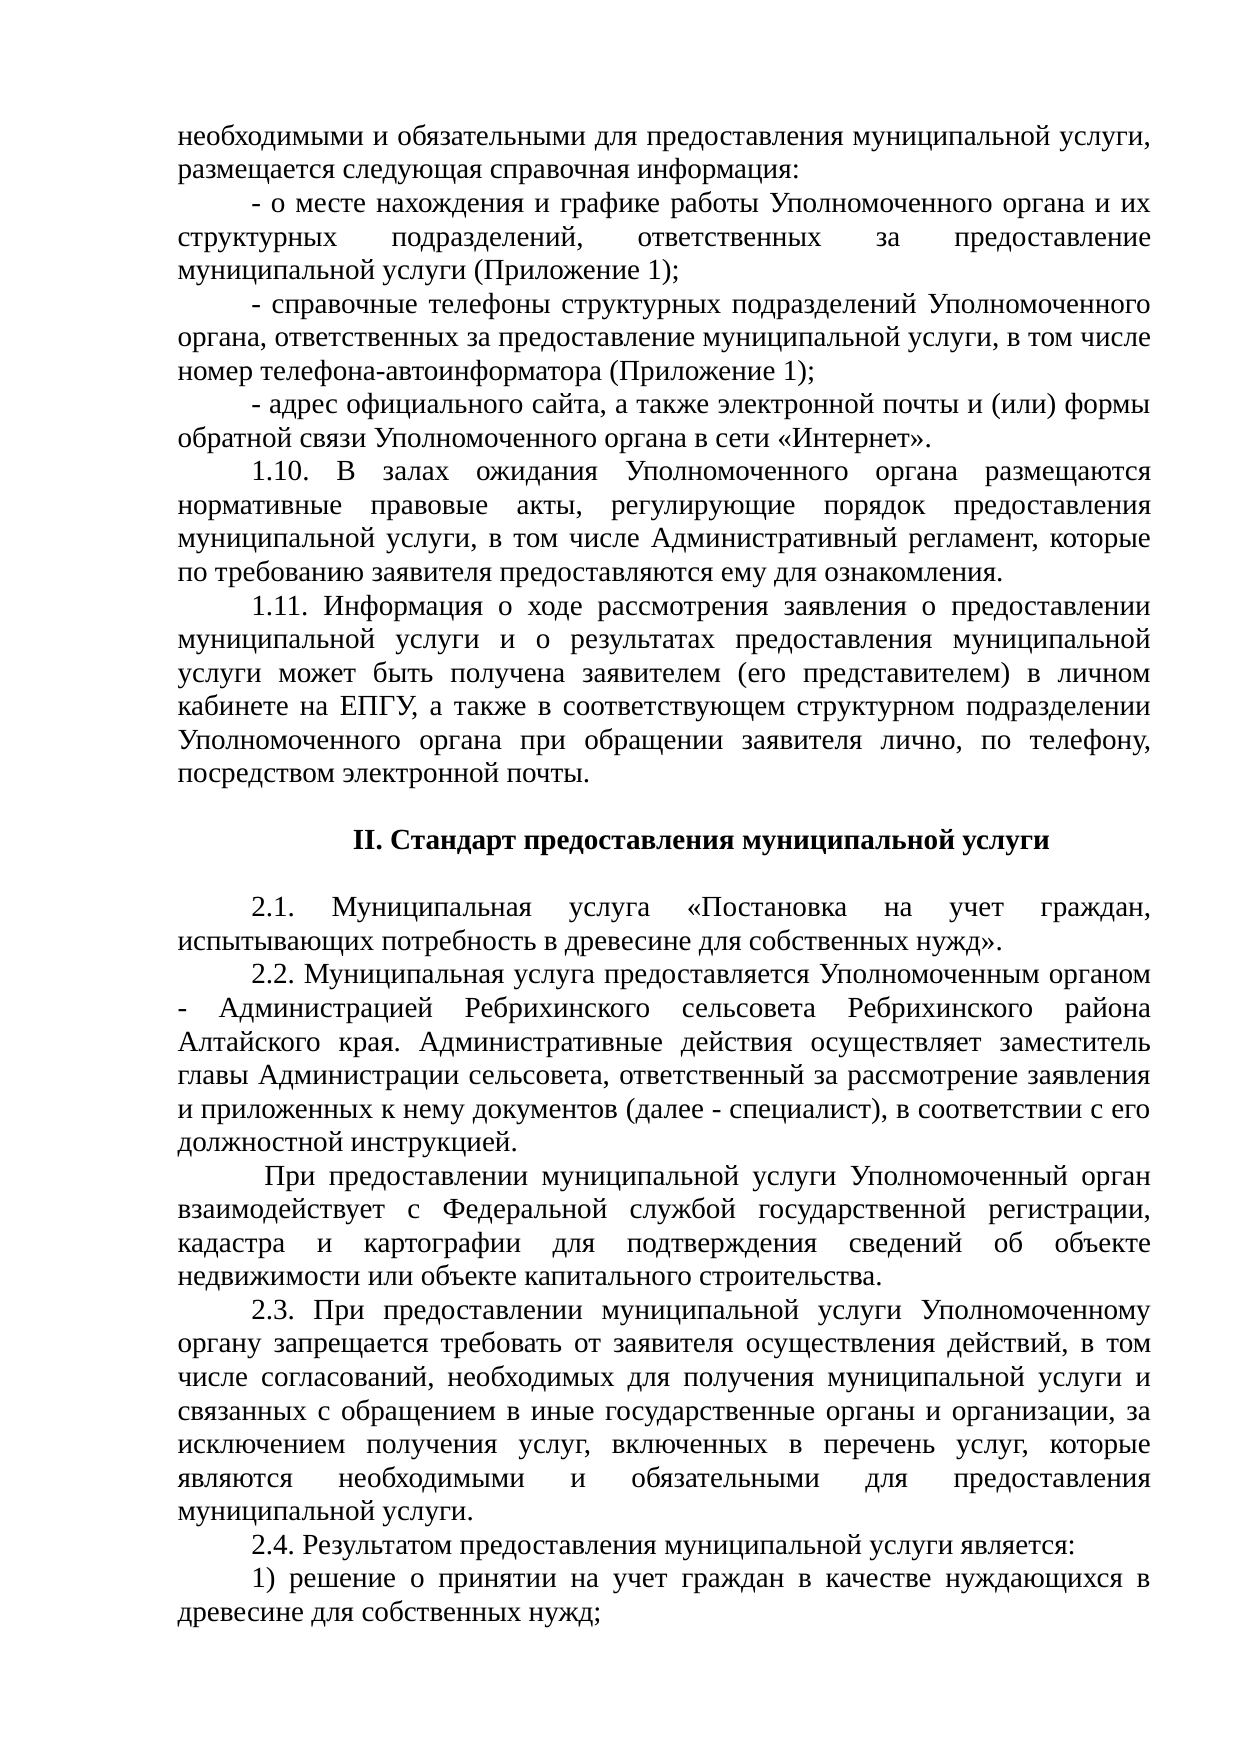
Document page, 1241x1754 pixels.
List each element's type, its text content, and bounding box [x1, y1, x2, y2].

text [177, 118, 1152, 185]
text 2.4. Результатом предоставления муниципальной услуги является: [177, 1527, 1152, 1560]
text 2.2. Муниципальная услуга предоставляется Уполномоченным органом - Администрацией Ребрихинского сельсовета Ребрихинского района Алтайского края. Административные действия осуществляет заместитель главы Администрации сельсовета, ответственный за рассмотрение заявления и приложенных к нему документов (далее - специалист), в соответствии с его должностной инструкцией. [177, 957, 1152, 1158]
text II. Стандарт предоставления муниципальной услуги [177, 822, 1152, 856]
text 2.3. При предоставлении муниципальной услуги Уполномоченному органу запрещается требовать от заявителя осуществления действий, в том числе согласований, необходимых для получения муниципальной услуги и связанных с обращением в иные государственные органы и организации, за исключением получения услуг, включенных в перечень услуг, которые являются необходимыми и обязательными для предоставления муниципальной услуги. [177, 1292, 1152, 1527]
text - о месте нахождения и графике работы Уполномоченного органа и их структурных подразделений, ответственных за предоставление муниципальной услуги (Приложение 1); [177, 185, 1152, 286]
text 2.1. Муниципальная услуга «Постановка на учет граждан, испытывающих потребность в древесине для собственных нужд». [177, 889, 1152, 957]
text 1) решение о принятии на учет граждан в качестве нуждающихся в древесине для собственных нужд; [177, 1560, 1152, 1627]
text - справочные телефоны структурных подразделений Уполномоченного органа, ответственных за предоставление муниципальной услуги, в том числе номер телефона-автоинформатора (Приложение 1); [177, 286, 1152, 386]
text 1.10. В залах ожидания Уполномоченного органа размещаются нормативные правовые акты, регулирующие порядок предоставления муниципальной услуги, в том числе Административный регламент, которые по требованию заявителя предоставляются ему для ознакомления. [177, 453, 1152, 588]
text 1.11. Информация о ходе рассмотрения заявления о предоставлении муниципальной услуги и о результатах предоставления муниципальной услуги может быть получена заявителем (его представителем) в личном кабинете на ЕПГУ, а также в соответствующем структурном подразделении Уполномоченного органа при обращении заявителя лично, по телефону, посредством электронной почты. [177, 588, 1152, 789]
text - адрес официального сайта, а также электронной почты и (или) формы обратной связи Уполномоченного органа в сети «Интернет». [177, 386, 1152, 453]
text При предоставлении муниципальной услуги Уполномоченный орган взаимодействует с Федеральной службой государственной регистрации, кадастра и картографии для подтверждения сведений об объекте недвижимости или объекте капитального строительства. [177, 1158, 1152, 1292]
